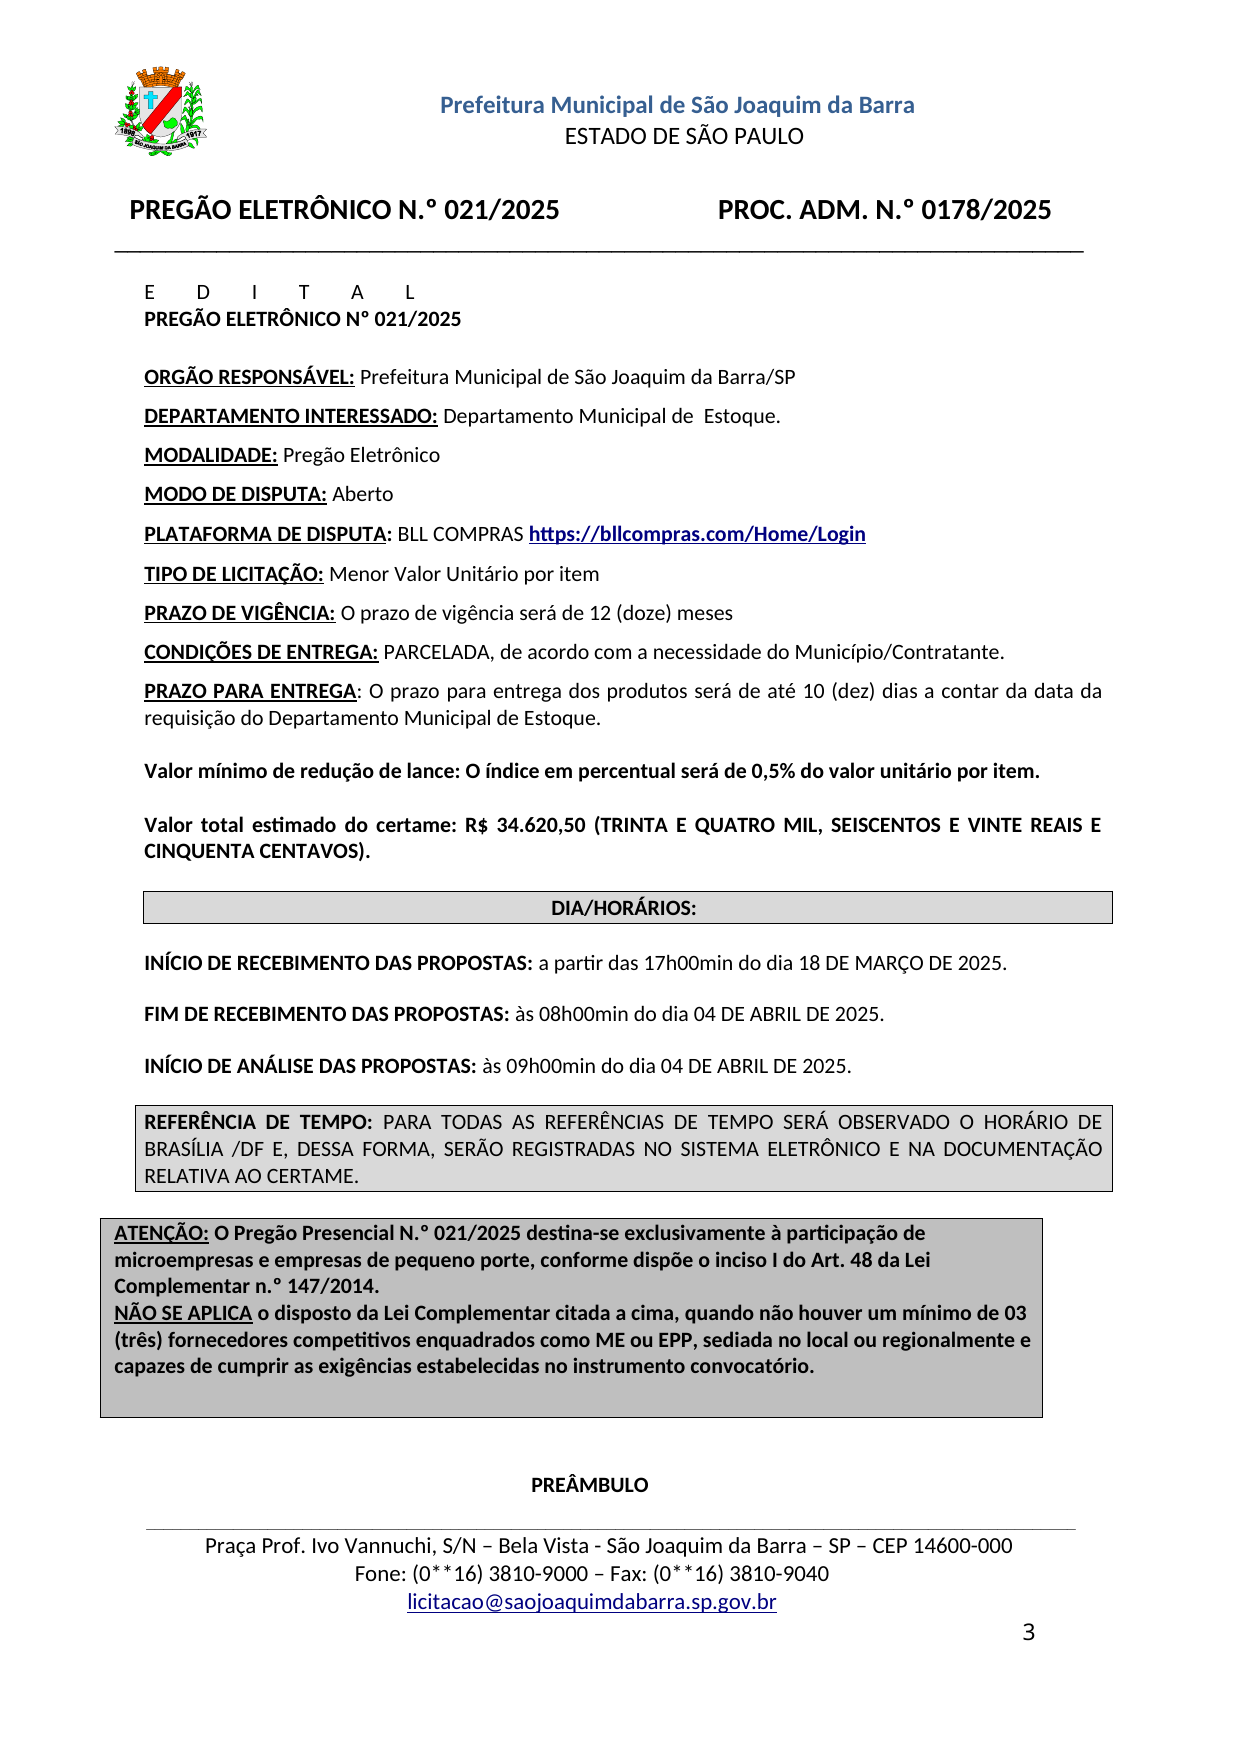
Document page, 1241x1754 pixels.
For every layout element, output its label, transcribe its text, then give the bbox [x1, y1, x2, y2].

text REFERÊNCIA DE TEMPO: PARA TODAS AS REFERÊNCIAS DE TEMPO SERÁ OBSERVADO O HORÁRIO DE BRASÍLIA /DF E, DESSA FORMA, SERÃO REGISTRADAS NO SISTEMA ELETRÔNICO E NA DOCUMENTAÇÃO RELATIVA AO CERTAME. [136, 1106, 1112, 1191]
text Valor mínimo de redução de lance: O índice em percentual será de 0,5% do valor unitário por item. [144, 757, 1089, 784]
text MODO DE DISPUTA: Aberto [144, 481, 1036, 507]
text ORGÃO RESPONSÁVEL: Prefeitura Municipal de São Joaquim da Barra/SP [144, 363, 1036, 390]
table_header ATENÇÃO: O Pregão Presencial N.º 021/2025 destina-se exclusivamente à participação de microempresas e empresas de pequeno porte, conforme dispõe o inciso I do Art. 48 da Lei Complementar n.º 147/2014. NÃO SE APLICA o disposto da Lei Complementar citada a cima, quando não houver um mínimo de 03 (três) fornecedores competitivos enquadrados como ME ou EPP, sediada no local ou regionalmente e capazes de cumprir as exigências estabelecidas no instrumento convocatório. [101, 1219, 1042, 1417]
subtitle PLATAFORMA DE DISPUTA: BLL COMPRAS https://bllcompras.com/Home/Login [144, 520, 1036, 546]
text DEPARTAMENTO INTERESSADO: Departamento Municipal de Estoque. [144, 402, 1036, 429]
text DIA/HORÁRIOS: [144, 892, 1112, 923]
text EDITAL [144, 278, 1036, 305]
text PREGÃO ELETRÔNICO Nº 021/2025 [144, 305, 1036, 332]
text MODALIDADE: Pregão Eletrônico [144, 441, 1036, 468]
text FIM DE RECEBIMENTO DAS PROPOSTAS: às 08h00min do dia 04 DE ABRIL DE 2025. [144, 1000, 1103, 1027]
text PRAZO DE VIGÊNCIA: O prazo de vigência será de 12 (doze) meses [144, 599, 1036, 626]
text TIPO DE LICITAÇÃO: Menor Valor Unitário por item [144, 560, 1036, 587]
text CONDIÇÕES DE ENTREGA: PARCELADA, de acordo com a necessidade do Município/Contratante. [144, 638, 1103, 665]
text INÍCIO DE ANÁLISE DAS PROPOSTAS: às 09h00min do dia 04 DE ABRIL DE 2025. [144, 1052, 1103, 1079]
text Valor total estimado do certame: R$ 34.620,50 (TRINTA E QUATRO MIL, SEISCENTOS E VINTE REAIS E CINQUENTA CENTAVOS). [144, 811, 1103, 864]
subtitle PREÂMBULO [144, 1471, 1036, 1498]
text INÍCIO DE RECEBIMENTO DAS PROPOSTAS: a partir das 17h00min do dia 18 DE MARÇO DE 2025. [144, 949, 1103, 975]
text PRAZO PARA ENTREGA: O prazo para entrega dos produtos será de até 10 (dez) dias a contar da data da requisição do Departamento Municipal de Estoque. [144, 677, 1103, 731]
